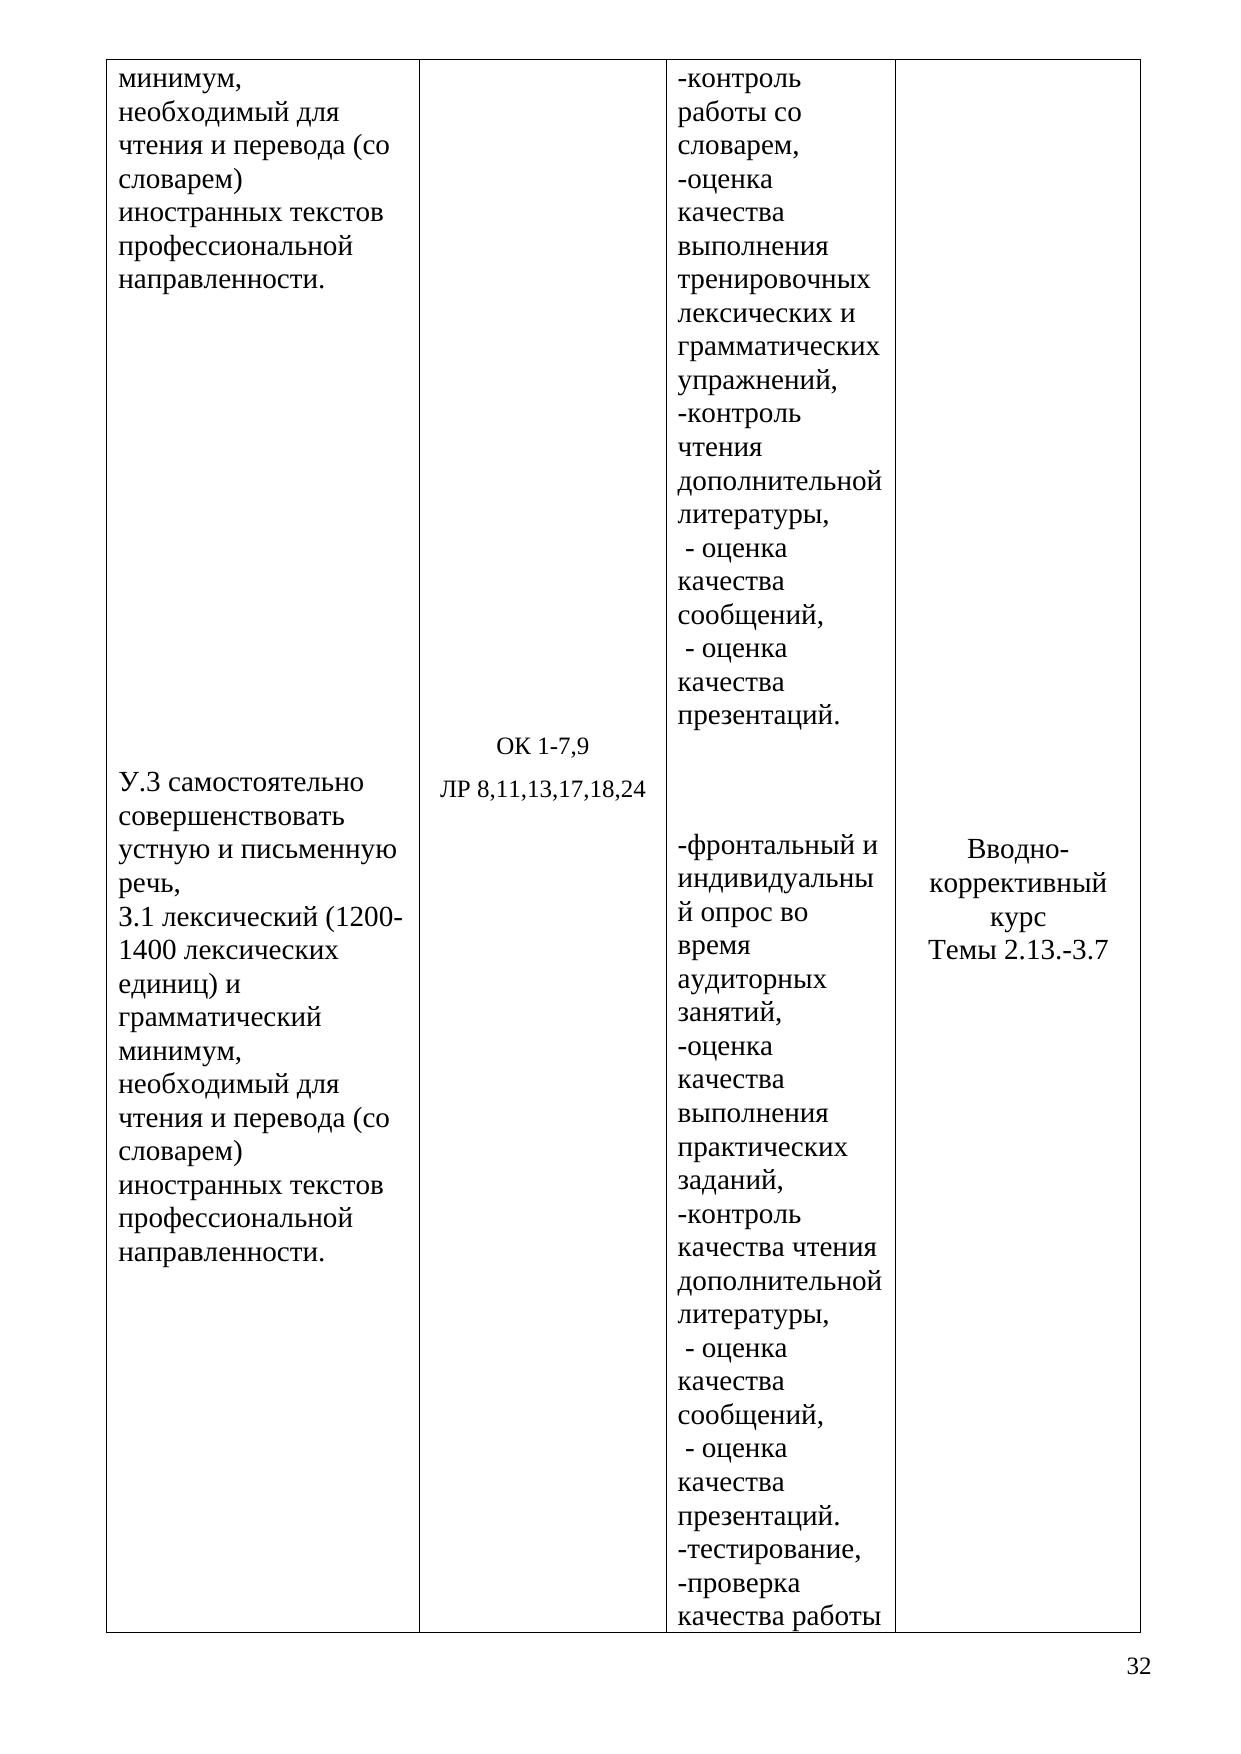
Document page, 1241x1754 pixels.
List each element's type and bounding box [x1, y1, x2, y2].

table_cell [420, 60, 666, 1632]
table_cell [107, 60, 419, 1632]
table_cell [896, 60, 1140, 1632]
table_cell [667, 60, 895, 1632]
